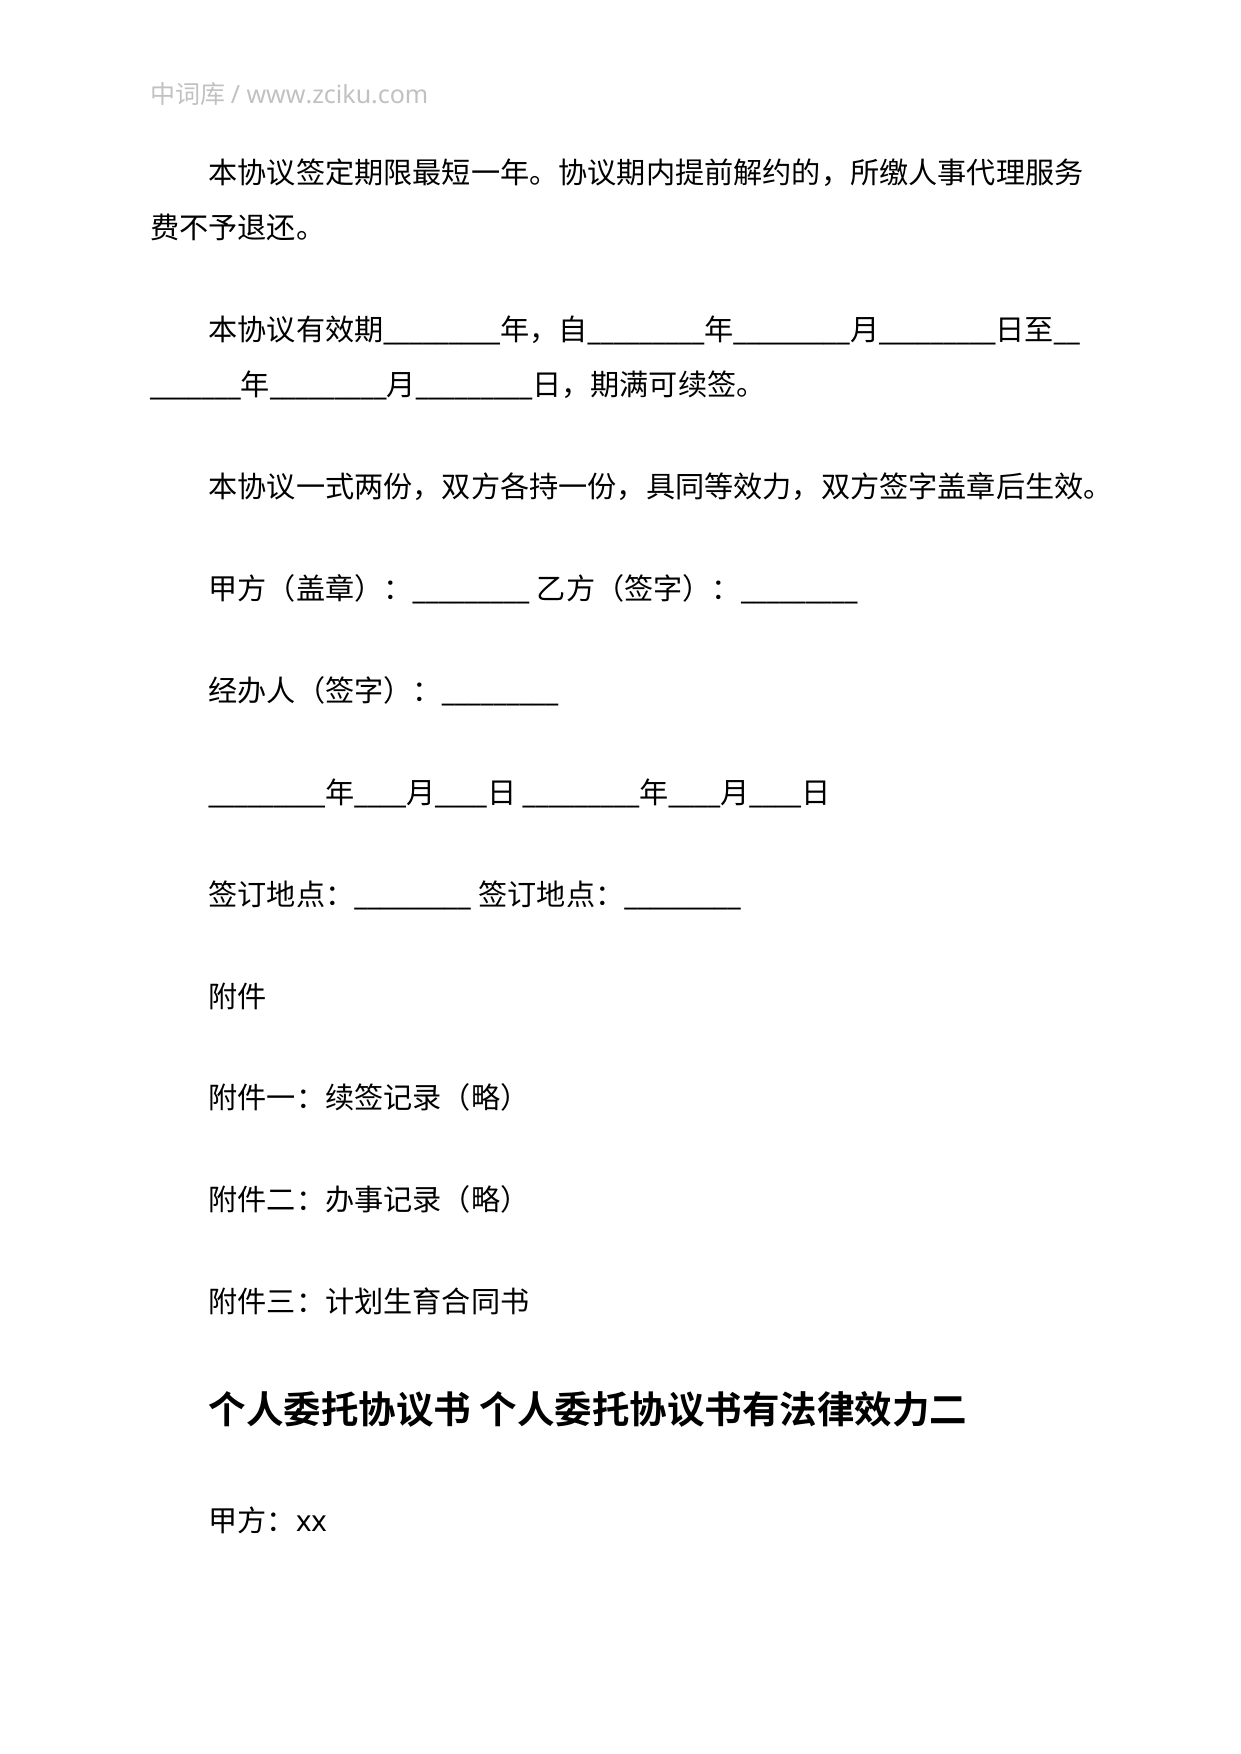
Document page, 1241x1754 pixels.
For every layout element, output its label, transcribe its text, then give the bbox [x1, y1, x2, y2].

text _________年____月____日 _________年____月____日 [150, 769, 1090, 812]
text 附件三：计划生育合同书 [150, 1279, 1090, 1321]
text 本协议一式两份，双方各持一份，具同等效力，双方签字盖章后生效。 [150, 464, 1090, 506]
text 附件二：办事记录（略） [150, 1177, 1090, 1219]
text 签订地点：_________ 签订地点：_________ [150, 871, 1090, 914]
text 本协议签定期限最短一年。协议期内提前解约的，所缴人事代理服务费不予退还。 [150, 150, 1090, 247]
text 附件一：续签记录（略） [150, 1075, 1090, 1117]
text 附件 [150, 973, 1090, 1016]
text 本协议有效期_________年，自_________年_________月_________日至_________年_________月_________日，期满可续签。 [150, 307, 1090, 404]
text 甲方（盖章）：_________ 乙方（签字）：_________ [150, 565, 1090, 608]
text 甲方：xx [150, 1498, 1090, 1540]
text 经办人（签字）：_________ [150, 667, 1090, 710]
text 个人委托协议书 个人委托协议书有法律效力二 [150, 1380, 1090, 1435]
